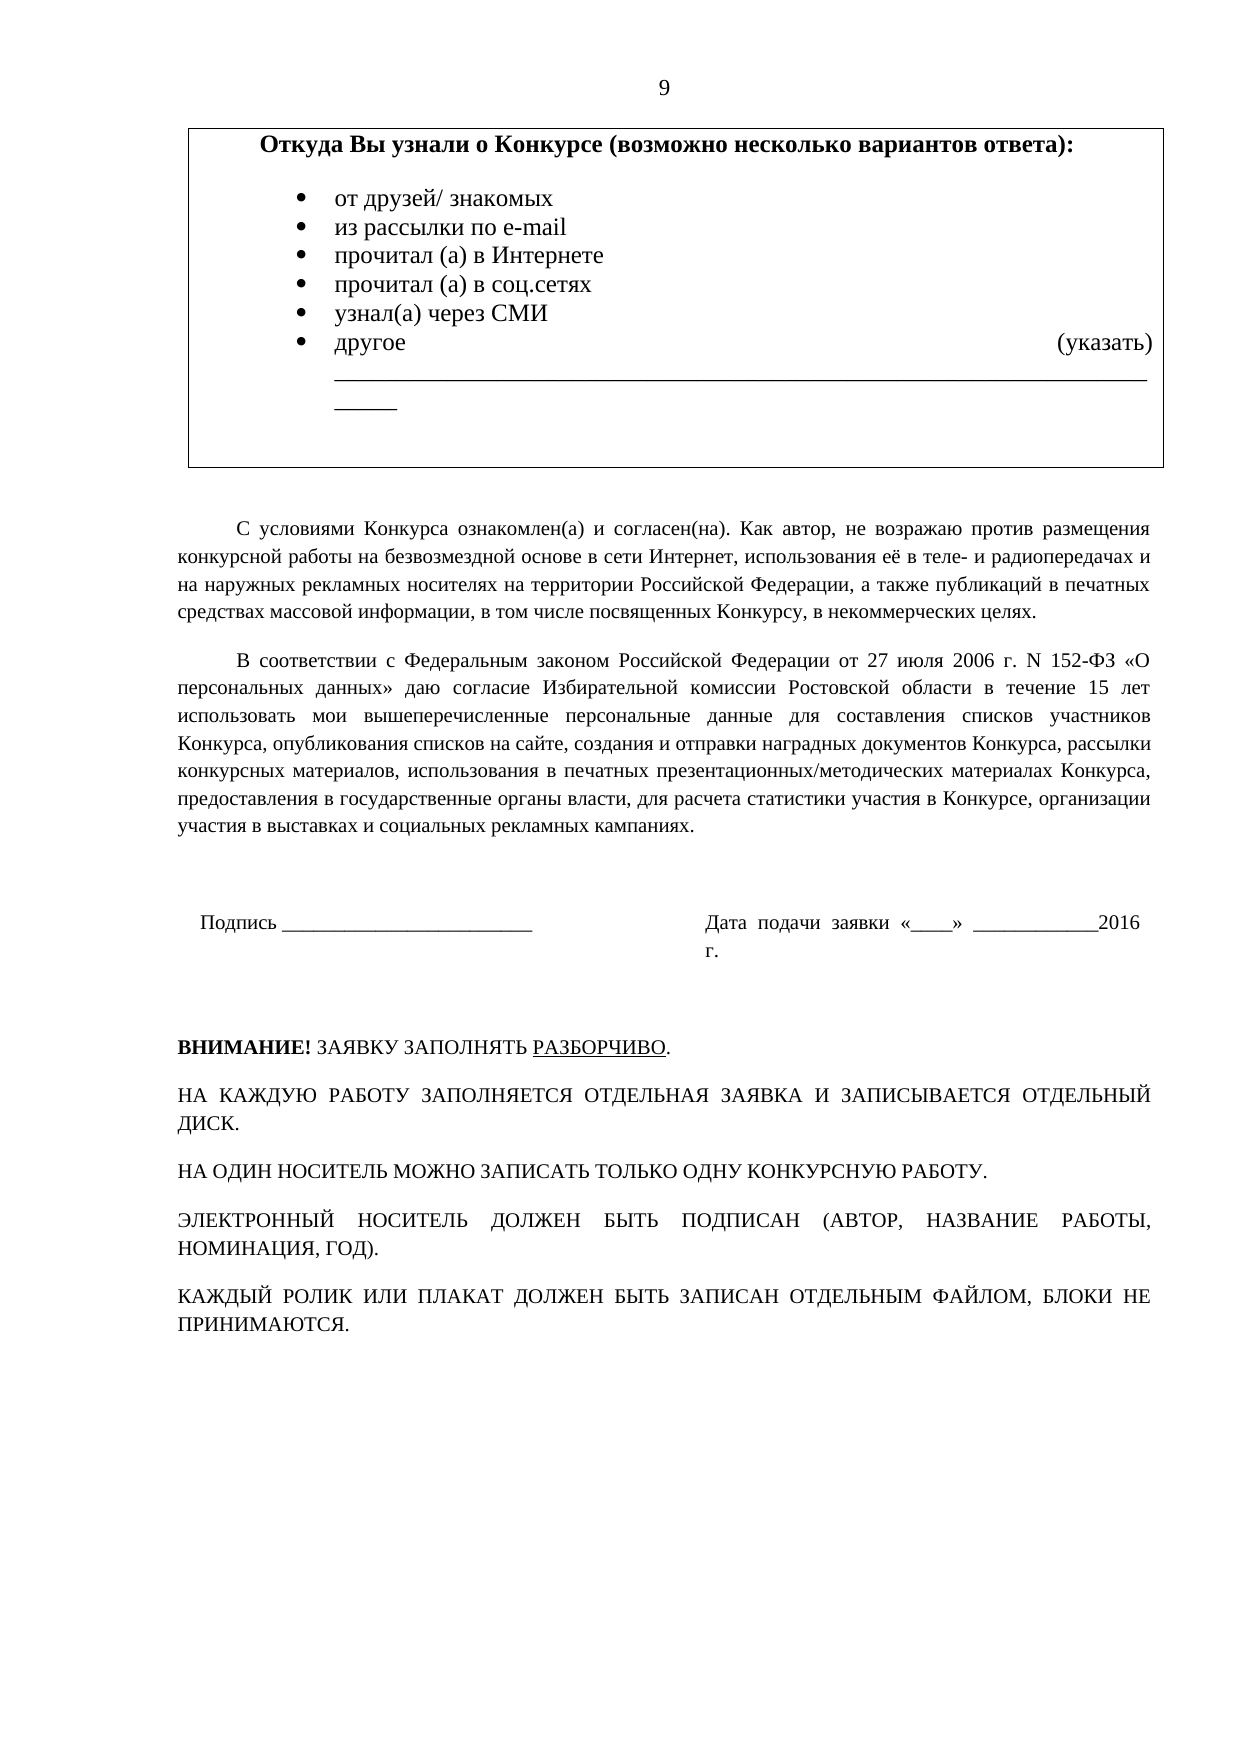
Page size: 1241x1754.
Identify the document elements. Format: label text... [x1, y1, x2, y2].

text В соответствии с Федеральным законом Российской Федерации от 27 июля . N 152-ФЗ «О персональных данных» даю согласие Избирательной комиссии Ростовской области в течение 15 лет использовать мои вышеперечисленные персональные данные для составления списков участников Конкурса, опубликования списков на сайте, создания и отправки наградных документов Конкурса, рассылки конкурсных материалов, использования в печатных презентационных/методических материалах Конкурса, предоставления в государственные органы власти, для расчета статистики участия в Конкурсе, организации участия в выставках и социальных рекламных кампаниях. [177, 648, 1152, 837]
text ВНИМАНИЕ! ЗАЯВКУ ЗАПОЛНЯТЬ РАЗБОРЧИВО. [177, 1035, 1152, 1059]
table_header Дата подачи заявки «____» ____________2016 г. [694, 862, 1152, 986]
text НА КАЖДУЮ РАБОТУ ЗАПОЛНЯЕТСЯ ОТДЕЛЬНАЯ ЗАЯВКА И ЗАПИСЫВАЕТСЯ ОТДЕЛЬНЫЙ ДИСК. [177, 1083, 1152, 1135]
text ЭЛЕКТРОННЫЙ НОСИТЕЛЬ ДОЛЖЕН БЫТЬ ПОДПИСАН (АВТОР, НАЗВАНИЕ РАБОТЫ, НОМИНАЦИЯ, ГОД). [177, 1208, 1152, 1259]
table_header Подпись ________________________ [189, 862, 694, 986]
table_cell Откуда Вы узнали о Конкурсе (возможно несколько вариантов ответа): от друзей/ знакомых из рассылки по e-mail прочитал (а) в Интернете прочитал (а) в соц.сетях узнал(а) через СМИ другое (указать) ______________________________________________________________________ [189, 129, 1163, 467]
text НА ОДИН НОСИТЕЛЬ МОЖНО ЗАПИСАТЬ ТОЛЬКО ОДНУ КОНКУРСНУЮ РАБОТУ. [177, 1159, 1152, 1183]
text КАЖДЫЙ РОЛИК ИЛИ ПЛАКАТ ДОЛЖЕН БЫТЬ ЗАПИСАН ОТДЕЛЬНЫМ ФАЙЛОМ, БЛОКИ НЕ ПРИНИМАЮТСЯ. [177, 1284, 1152, 1336]
text С условиями Конкурса ознакомлен(а) и согласен(на). Как автор, не возражаю против размещения конкурсной работы на безвозмездной основе в сети Интернет, использования её в теле- и радиопередачах и на наружных рекламных носителях на территории Российской Федерации, а также публикаций в печатных средствах массовой информации, в том числе посвященных Конкурсу, в некоммерческих целях. [177, 516, 1152, 623]
